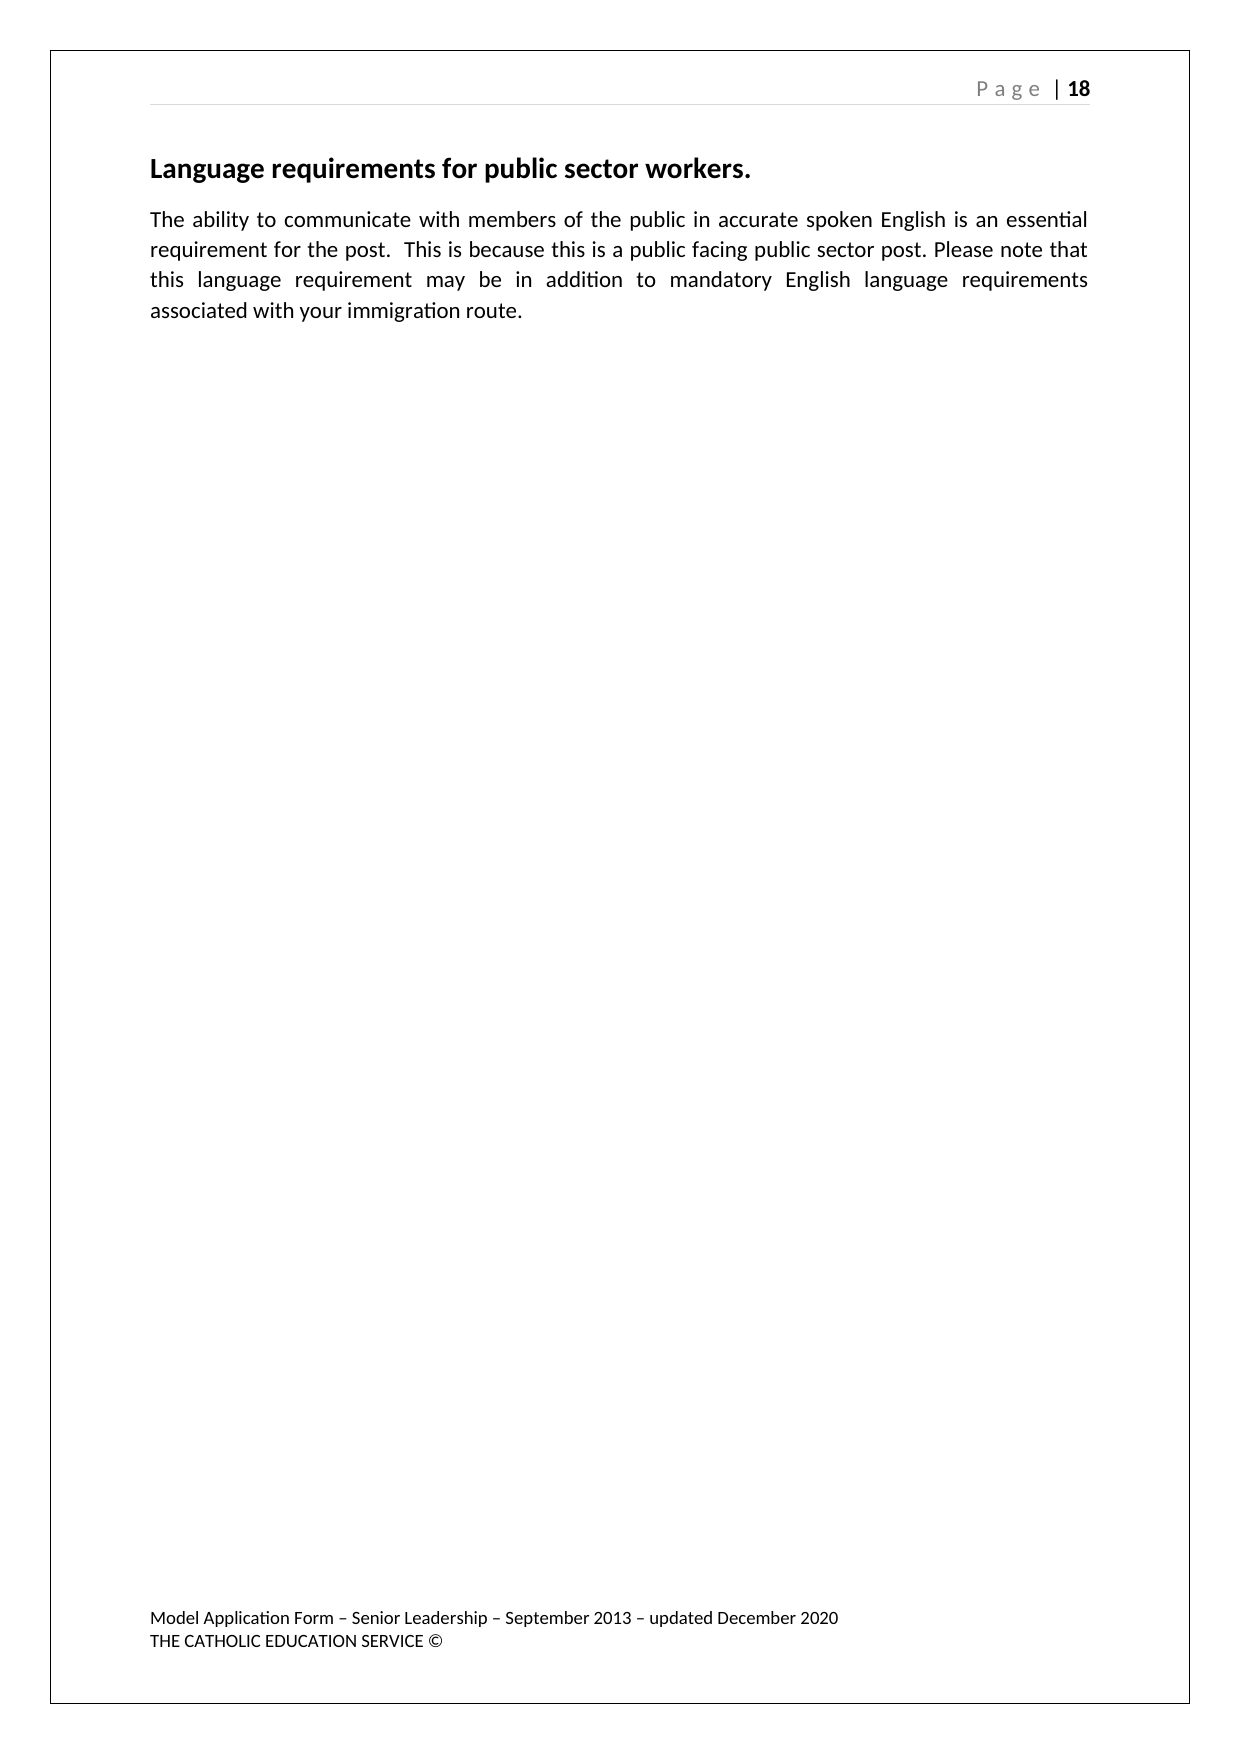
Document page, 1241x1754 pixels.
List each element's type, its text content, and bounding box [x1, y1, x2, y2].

text The ability to communicate with members of the public in accurate spoken English is an essential requirement for the post. This is because this is a public facing public sector post. Please note that this language requirement may be in addition to mandatory English language requirements associated with your immigration route. [150, 205, 1090, 324]
text Language requirements for public sector workers. [150, 150, 1090, 186]
